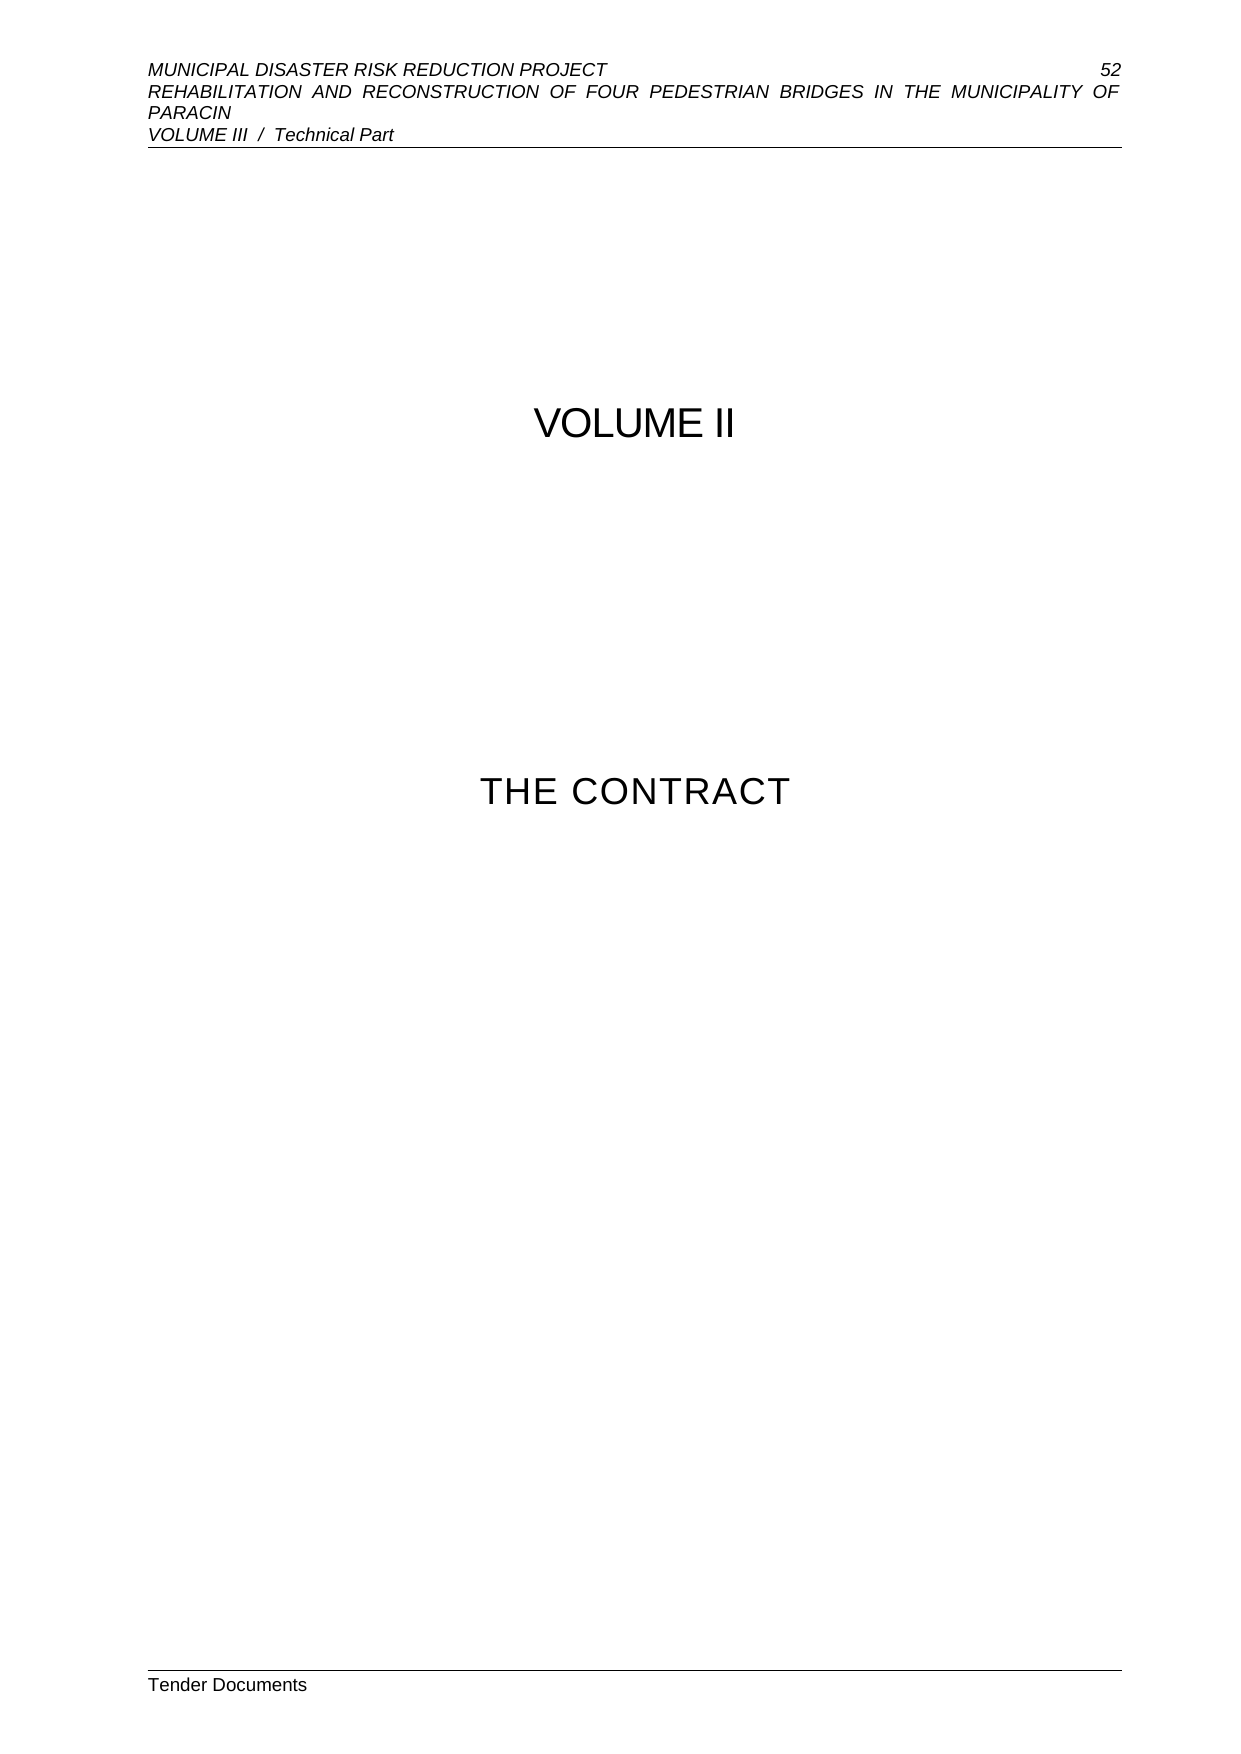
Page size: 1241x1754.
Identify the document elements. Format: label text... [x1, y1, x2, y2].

title VOLUME II [148, 398, 1122, 446]
text THE CONTRACT [148, 769, 1122, 812]
